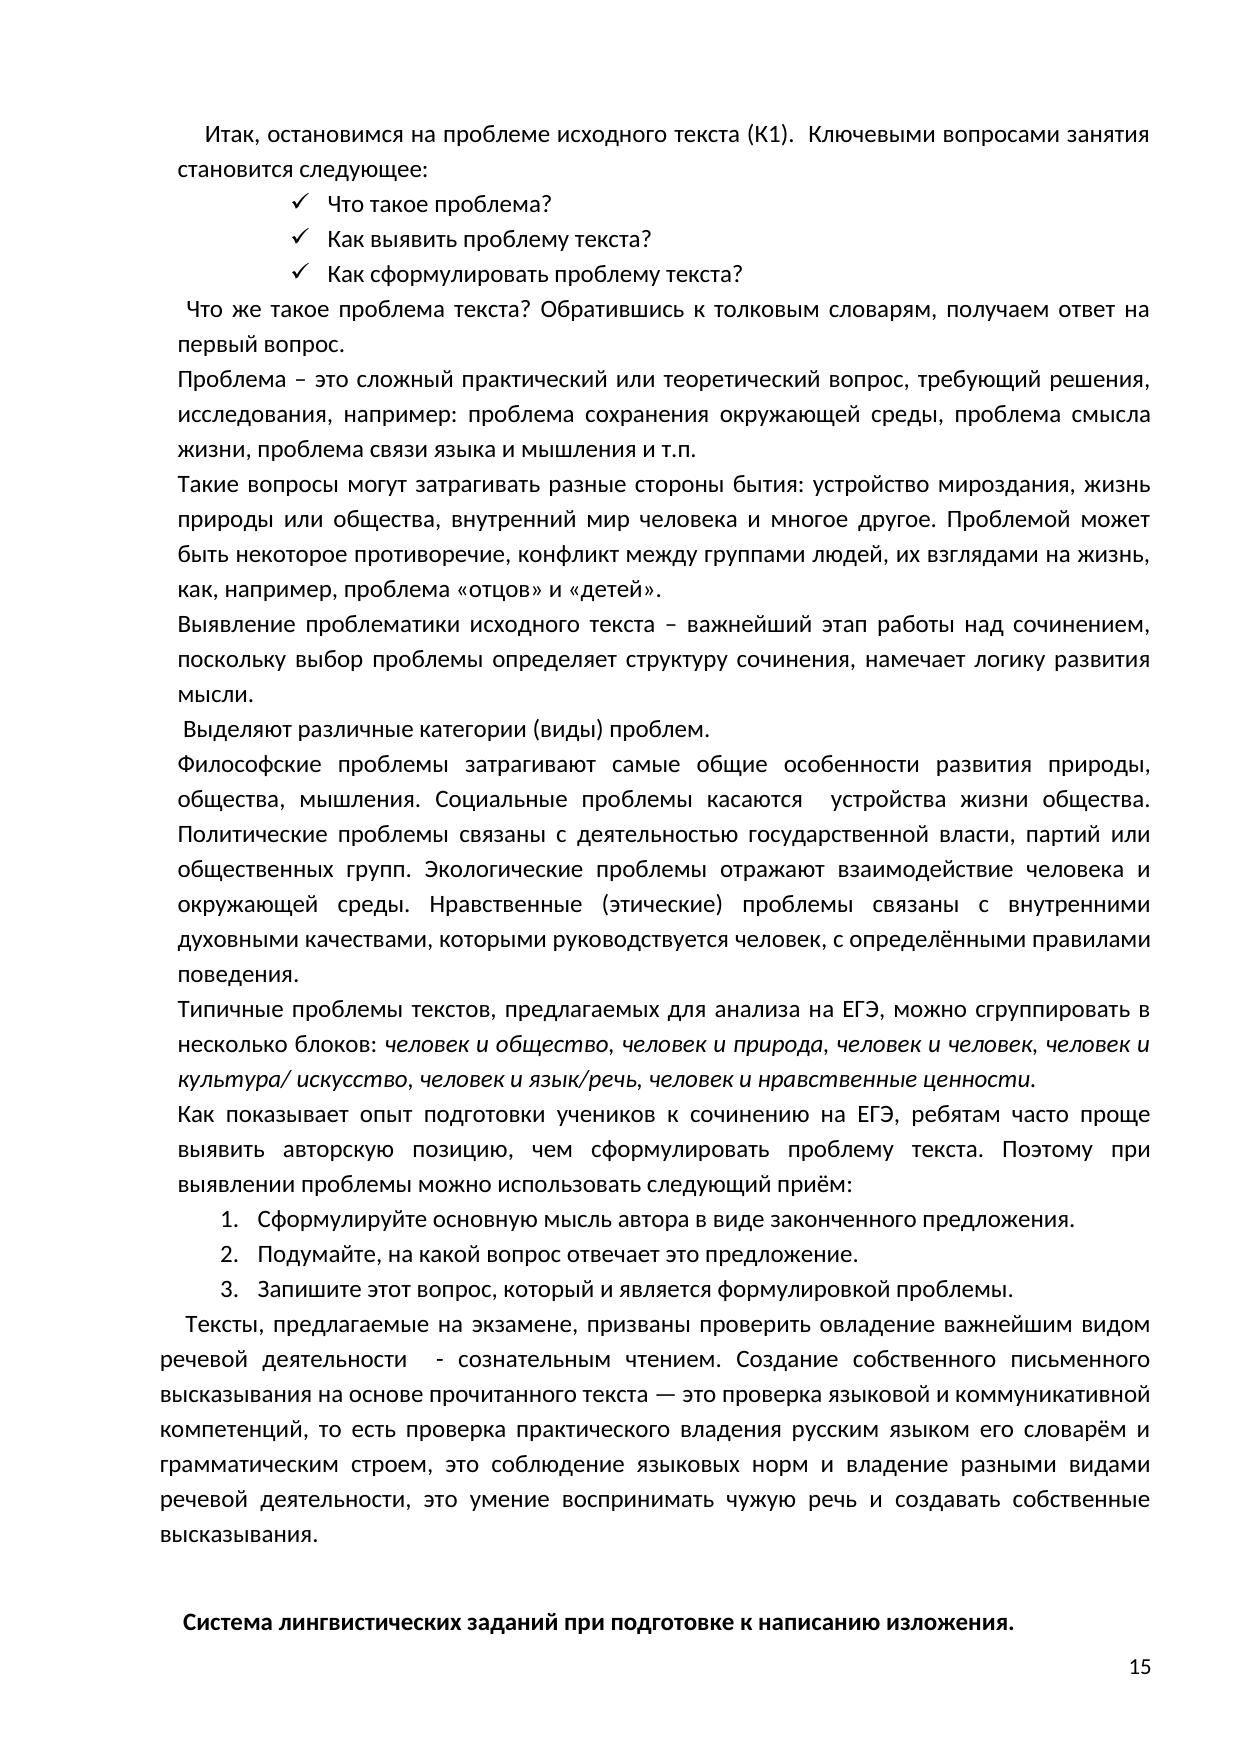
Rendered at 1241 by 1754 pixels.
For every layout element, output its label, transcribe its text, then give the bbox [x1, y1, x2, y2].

text Проблема – это сложный практический или теоретический вопрос, требующий решения, исследования, например: проблема сохранения окружающей среды, проблема смысла жизни, проблема связи языка и мышления и т.п. [177, 363, 1152, 464]
text Типичные проблемы текстов, предлагаемых для анализа на ЕГЭ, можно сгруппировать в несколько блоков: человек и общество, человек и природа, человек и человек, человек и культура/ искусство, человек и язык/речь, человек и нравственные ценности. [177, 993, 1152, 1094]
list Подумайте, на какой вопрос отвечает это предложение. [220, 1238, 1152, 1269]
text Что же такое проблема текста? Обратившись к толковым словарям, получаем ответ на первый вопрос. [177, 293, 1152, 359]
text Как показывает опыт подготовки учеников к сочинению на ЕГЭ, ребятам часто проще выявить авторскую позицию, чем сформулировать проблему текста. Поэтому при выявлении проблемы можно использовать следующий приём: [177, 1098, 1152, 1199]
text Тексты, предлагаемые на экзамене, призваны проверить овладение важнейшим видом речевой деятельности - сознательным чтением. Создание собственного письменного высказывания на основе прочитанного текста — это проверка языковой и коммуникативной компетенций, то есть проверка практического владения русским языком его словарём и грамматическим строем, это соблюдение языковых норм и владение разными видами речевой деятельности, это умение воспринимать чужую речь и создавать собственные высказывания. [159, 1308, 1152, 1581]
list Как выявить проблему текста? [290, 223, 1152, 254]
text Система лингвистических заданий при подготовке к написанию изложения. [177, 1606, 1152, 1636]
list Что такое проблема? [290, 188, 1152, 219]
text Выделяют различные категории (виды) проблем. [177, 713, 1152, 744]
list Как сформулировать проблему текста? [290, 258, 1152, 289]
text Такие вопросы могут затрагивать разные стороны бытия: устройство мироздания, жизнь природы или общества, внутренний мир человека и многое другое. Проблемой может быть некоторое противоречие, конфликт между группами людей, их взглядами на жизнь, как, например, проблема «отцов» и «детей». [177, 468, 1152, 604]
list Запишите этот вопрос, который и является формулировкой проблемы. [220, 1273, 1152, 1304]
text Философские проблемы затрагивают самые общие особенности развития природы, общества, мышления. Социальные проблемы касаются устройства жизни общества. Политические проблемы связаны с деятельностью государственной власти, партий или общественных групп. Экологические проблемы отражают взаимодействие человека и окружающей среды. Нравственные (этические) проблемы связаны с внутренними духовными качествами, которыми руководствуется человек, с определёнными правилами поведения. [177, 748, 1152, 989]
text Выявление проблематики исходного текста – важнейший этап работы над сочинением, поскольку выбор проблемы определяет структуру сочинения, намечает логику развития мысли. [177, 608, 1152, 709]
list Итак, остановимся на проблеме исходного текста (К1). Ключевыми вопросами занятия становится следующее: [177, 118, 1152, 184]
list Сформулируйте основную мысль автора в виде законченного предложения. [220, 1203, 1152, 1234]
